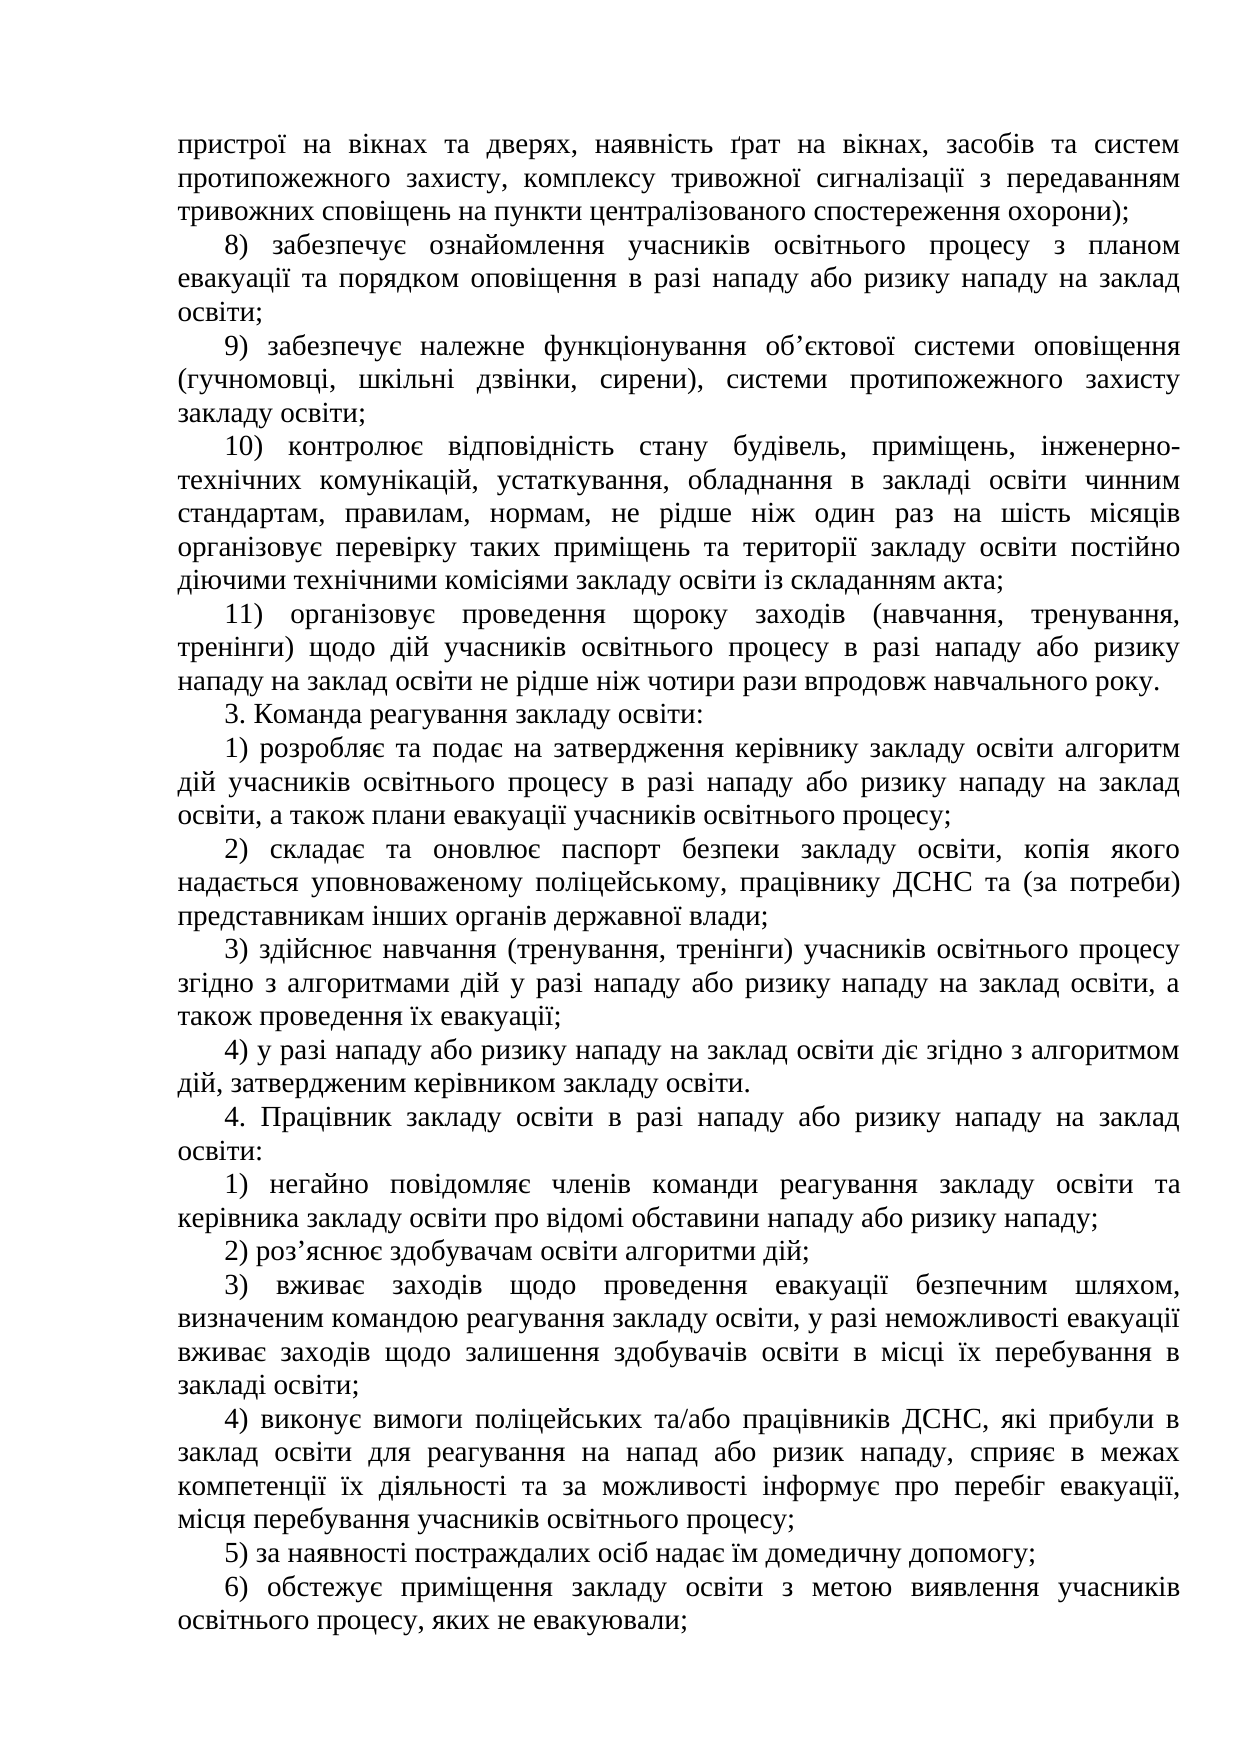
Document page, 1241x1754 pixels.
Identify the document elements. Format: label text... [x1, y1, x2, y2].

text 3. Команда реагування закладу освіти: [177, 697, 1181, 730]
text 9) забезпечує належне функціонування об’єктової системи оповіщення (гучномовці, шкільні дзвінки, сирени), системи протипожежного захисту закладу освіти; [177, 328, 1181, 428]
text 8) забезпечує ознайомлення учасників освітнього процесу з планом евакуації та порядком оповіщення в разі нападу або ризику нападу на заклад освіти; [177, 227, 1181, 328]
text 3) здійснює навчання (тренування, тренінги) учасників освітнього процесу згідно з алгоритмами дій у разі нападу або ризику нападу на заклад освіти, а також проведення їх евакуації; [177, 931, 1181, 1032]
text 10) контролює відповідність стану будівель, приміщень, інженерно-технічних комунікацій, устаткування, обладнання в закладі освіти чинним стандартам, правилам, нормам, не рідше ніж один раз на шість місяців організовує перевірку таких приміщень та території закладу освіти постійно діючими технічними комісіями закладу освіти із складанням акта; [177, 428, 1181, 596]
text 4) у разі нападу або ризику нападу на заклад освіти діє згідно з алгоритмом дій, затвердженим керівником закладу освіти. [177, 1032, 1181, 1099]
text 4. Працівник закладу освіти в разі нападу або ризику нападу на заклад освіти: [177, 1099, 1181, 1166]
text 3) вживає заходів щодо проведення евакуації безпечним шляхом, визначеним командою реагування закладу освіти, у разі неможливості евакуації вживає заходів щодо залишення здобувачів освіти в місці їх перебування в закладі освіти; [177, 1267, 1181, 1401]
text 4) виконує вимоги поліцейських та/або працівників ДСНС, які прибули в заклад освіти для реагування на напад або ризик нападу, сприяє в межах компетенції їх діяльності та за можливості інформує про перебіг евакуації, місця перебування учасників освітнього процесу; [177, 1401, 1181, 1535]
text 1) негайно повідомляє членів команди реагування закладу освіти та керівника закладу освіти про відомі обставини нападу або ризику нападу; [177, 1166, 1181, 1233]
text 2) складає та оновлює паспорт безпеки закладу освіти, копія якого надається уповноваженому поліцейському, працівнику ДСНС та (за потреби) представникам інших органів державної влади; [177, 831, 1181, 931]
text 5) за наявності постраждалих осіб надає їм домедичну допомогу; [177, 1535, 1181, 1569]
text 11) організовує проведення щороку заходів (навчання, тренування, тренінги) щодо дій учасників освітнього процесу в разі нападу або ризику нападу на заклад освіти не рідше ніж чотири рази впродовж навчального року. [177, 596, 1181, 697]
text 2) роз’яснює здобувачам освіти алгоритми дій; [177, 1233, 1181, 1267]
text 1) розробляє та подає на затвердження керівнику закладу освіти алгоритм дій учасників освітнього процесу в разі нападу або ризику нападу на заклад освіти, а також плани евакуації учасників освітнього процесу; [177, 730, 1181, 831]
text 6) обстежує приміщення закладу освіти з метою виявлення учасників освітнього процесу, яких не евакуювали; [177, 1569, 1181, 1636]
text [177, 126, 1181, 227]
